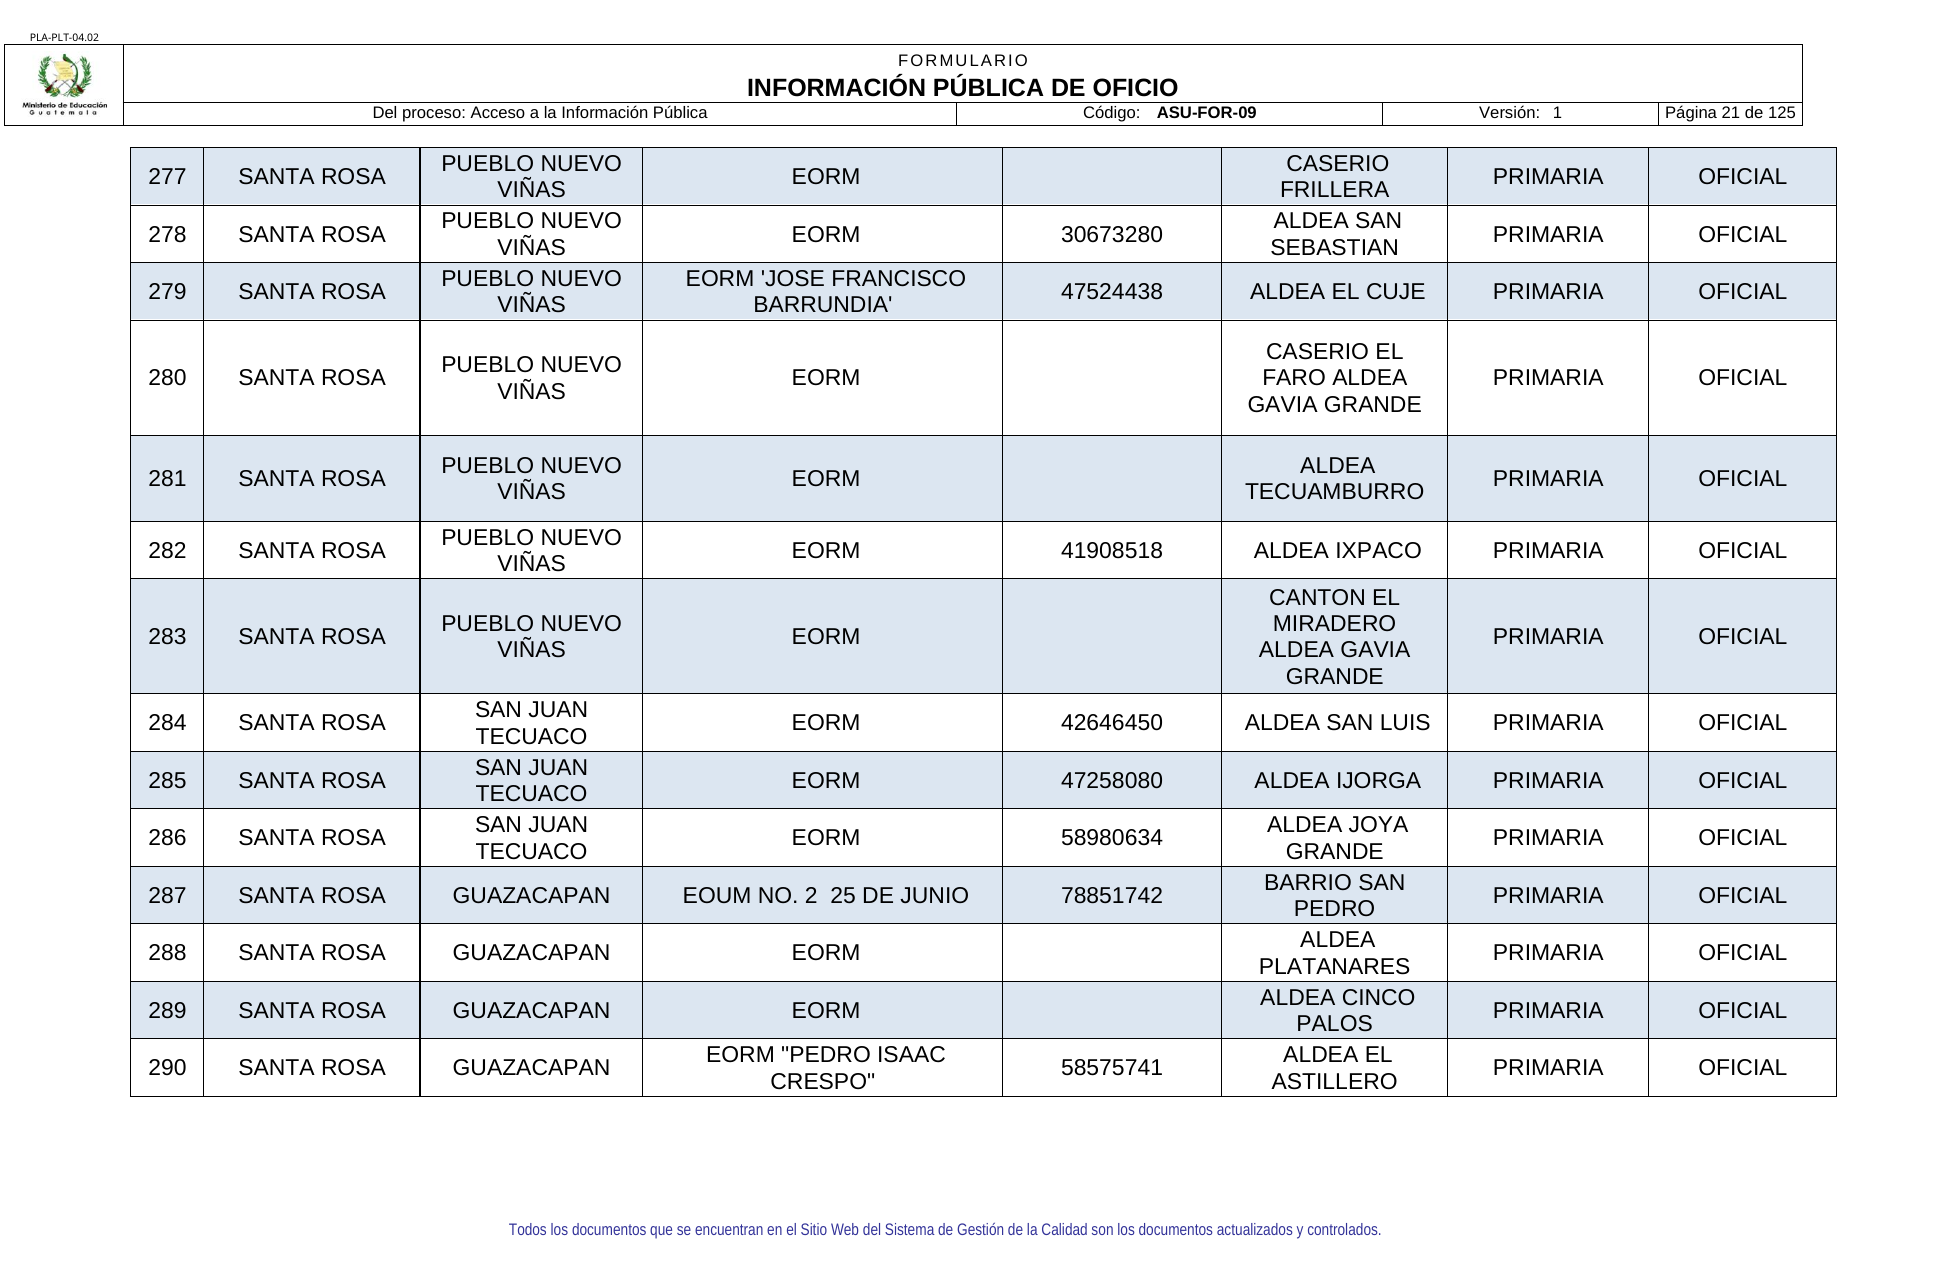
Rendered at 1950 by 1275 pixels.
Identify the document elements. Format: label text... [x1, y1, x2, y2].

table_cell OFICIAL [1649, 924, 1836, 981]
table_cell PRIMARIA [1448, 809, 1648, 866]
table_cell EORM [643, 752, 1002, 808]
table_cell BARRIO SAN PEDRO [1222, 867, 1447, 923]
table_cell SANTA ROSA [204, 206, 419, 262]
table_cell EORM [643, 148, 1002, 204]
table_cell OFICIAL [1649, 1039, 1836, 1096]
table_cell PUEBLO NUEVO VIÑAS [421, 579, 642, 693]
table_cell SANTA ROSA [204, 1039, 419, 1096]
table_cell PRIMARIA [1448, 263, 1648, 319]
picture [21, 51, 108, 117]
table_cell 286 [131, 809, 203, 866]
table_cell EORM [643, 924, 1002, 981]
table_cell GUAZACAPAN [421, 924, 642, 981]
table_cell ALDEA TECUAMBURRO [1222, 436, 1447, 521]
table_cell 30673280 [1003, 206, 1221, 262]
table_cell [1003, 982, 1221, 1038]
table_cell EOUM NO. 2 25 DE JUNIO [643, 867, 1002, 923]
table_cell SANTA ROSA [204, 924, 419, 981]
table_cell SANTA ROSA [204, 263, 419, 319]
table_cell [1003, 436, 1221, 521]
table_cell PUEBLO NUEVO VIÑAS [421, 522, 642, 578]
table_cell 58980634 [1003, 809, 1221, 866]
table_cell EORM [643, 321, 1002, 434]
table_cell EORM [643, 982, 1002, 1038]
table_cell 282 [131, 522, 203, 578]
table_cell EORM [643, 579, 1002, 693]
table_cell 279 [131, 263, 203, 319]
table_cell SANTA ROSA [204, 436, 419, 521]
table_cell EORM [643, 522, 1002, 578]
table_cell SANTA ROSA [204, 148, 419, 204]
table_cell OFICIAL [1649, 263, 1836, 319]
table_cell [1003, 148, 1221, 204]
table_cell OFICIAL [1649, 436, 1836, 521]
table_cell PUEBLO NUEVO VIÑAS [421, 148, 642, 204]
table_cell SAN JUAN TECUACO [421, 694, 642, 751]
table_cell PRIMARIA [1448, 148, 1648, 204]
table_cell SAN JUAN TECUACO [421, 809, 642, 866]
table_cell PUEBLO NUEVO VIÑAS [421, 321, 642, 434]
table_cell GUAZACAPAN [421, 867, 642, 923]
table_cell PRIMARIA [1448, 522, 1648, 578]
table_cell EORM "PEDRO ISAAC CRESPO" [643, 1039, 1002, 1096]
table_cell SANTA ROSA [204, 982, 419, 1038]
table_cell ALDEA EL ASTILLERO [1222, 1039, 1447, 1096]
table_cell 277 [131, 148, 203, 204]
table_cell PRIMARIA [1448, 694, 1648, 751]
table_cell OFICIAL [1649, 522, 1836, 578]
table_cell PRIMARIA [1448, 579, 1648, 693]
table_cell OFICIAL [1649, 579, 1836, 693]
table_cell OFICIAL [1649, 982, 1836, 1038]
table_cell ALDEA EL CUJE [1222, 263, 1447, 319]
table_cell EORM [643, 809, 1002, 866]
table_cell PUEBLO NUEVO VIÑAS [421, 206, 642, 262]
table_cell 58575741 [1003, 1039, 1221, 1096]
table_cell ALDEA SAN LUIS [1222, 694, 1447, 751]
table_cell SANTA ROSA [204, 694, 419, 751]
table_cell OFICIAL [1649, 867, 1836, 923]
table_cell 47524438 [1003, 263, 1221, 319]
table_cell GUAZACAPAN [421, 982, 642, 1038]
table_cell OFICIAL [1649, 694, 1836, 751]
table_cell 78851742 [1003, 867, 1221, 923]
table_cell [1003, 321, 1221, 434]
table_cell [1003, 924, 1221, 981]
table_cell SANTA ROSA [204, 522, 419, 578]
table_cell ALDEA IXPACO [1222, 522, 1447, 578]
table_cell PRIMARIA [1448, 752, 1648, 808]
table_cell EORM [643, 436, 1002, 521]
table_cell OFICIAL [1649, 321, 1836, 434]
table_cell EORM [643, 206, 1002, 262]
table_cell ALDEA IJORGA [1222, 752, 1447, 808]
table_cell 41908518 [1003, 522, 1221, 578]
table_cell SANTA ROSA [204, 321, 419, 434]
table_cell OFICIAL [1649, 148, 1836, 204]
table_cell ALDEA PLATANARES [1222, 924, 1447, 981]
table_cell PRIMARIA [1448, 867, 1648, 923]
table_cell SANTA ROSA [204, 579, 419, 693]
table_cell PUEBLO NUEVO VIÑAS [421, 263, 642, 319]
table_cell ALDEA SAN SEBASTIAN [1222, 206, 1447, 262]
table_cell PRIMARIA [1448, 1039, 1648, 1096]
table_cell 278 [131, 206, 203, 262]
table_cell SANTA ROSA [204, 809, 419, 866]
table_cell 289 [131, 982, 203, 1038]
table_cell PRIMARIA [1448, 982, 1648, 1038]
table_cell EORM 'JOSE FRANCISCO BARRUNDIA' [643, 263, 1002, 319]
table_cell PRIMARIA [1448, 206, 1648, 262]
table_cell CASERIO FRILLERA [1222, 148, 1447, 204]
table_cell 285 [131, 752, 203, 808]
table_cell SAN JUAN TECUACO [421, 752, 642, 808]
table_cell PUEBLO NUEVO VIÑAS [421, 436, 642, 521]
table_cell 283 [131, 579, 203, 693]
table_cell 287 [131, 867, 203, 923]
table_cell 281 [131, 436, 203, 521]
table_cell OFICIAL [1649, 752, 1836, 808]
table_cell [1003, 579, 1221, 693]
table_cell 284 [131, 694, 203, 751]
table_cell 42646450 [1003, 694, 1221, 751]
table_cell 47258080 [1003, 752, 1221, 808]
table_cell OFICIAL [1649, 809, 1836, 866]
table_cell ALDEA JOYA GRANDE [1222, 809, 1447, 866]
table_cell OFICIAL [1649, 206, 1836, 262]
table_cell EORM [643, 694, 1002, 751]
table_cell 288 [131, 924, 203, 981]
table_cell SANTA ROSA [204, 867, 419, 923]
table_cell 280 [131, 321, 203, 434]
table_cell PRIMARIA [1448, 321, 1648, 434]
table_cell GUAZACAPAN [421, 1039, 642, 1096]
table_cell ALDEA CINCO PALOS [1222, 982, 1447, 1038]
table_cell PRIMARIA [1448, 436, 1648, 521]
table_cell PRIMARIA [1448, 924, 1648, 981]
table_cell CANTON EL MIRADERO ALDEA GAVIA GRANDE [1222, 579, 1447, 693]
table_cell 290 [131, 1039, 203, 1096]
table_cell SANTA ROSA [204, 752, 419, 808]
table_cell CASERIO EL FARO ALDEA GAVIA GRANDE [1222, 321, 1447, 434]
